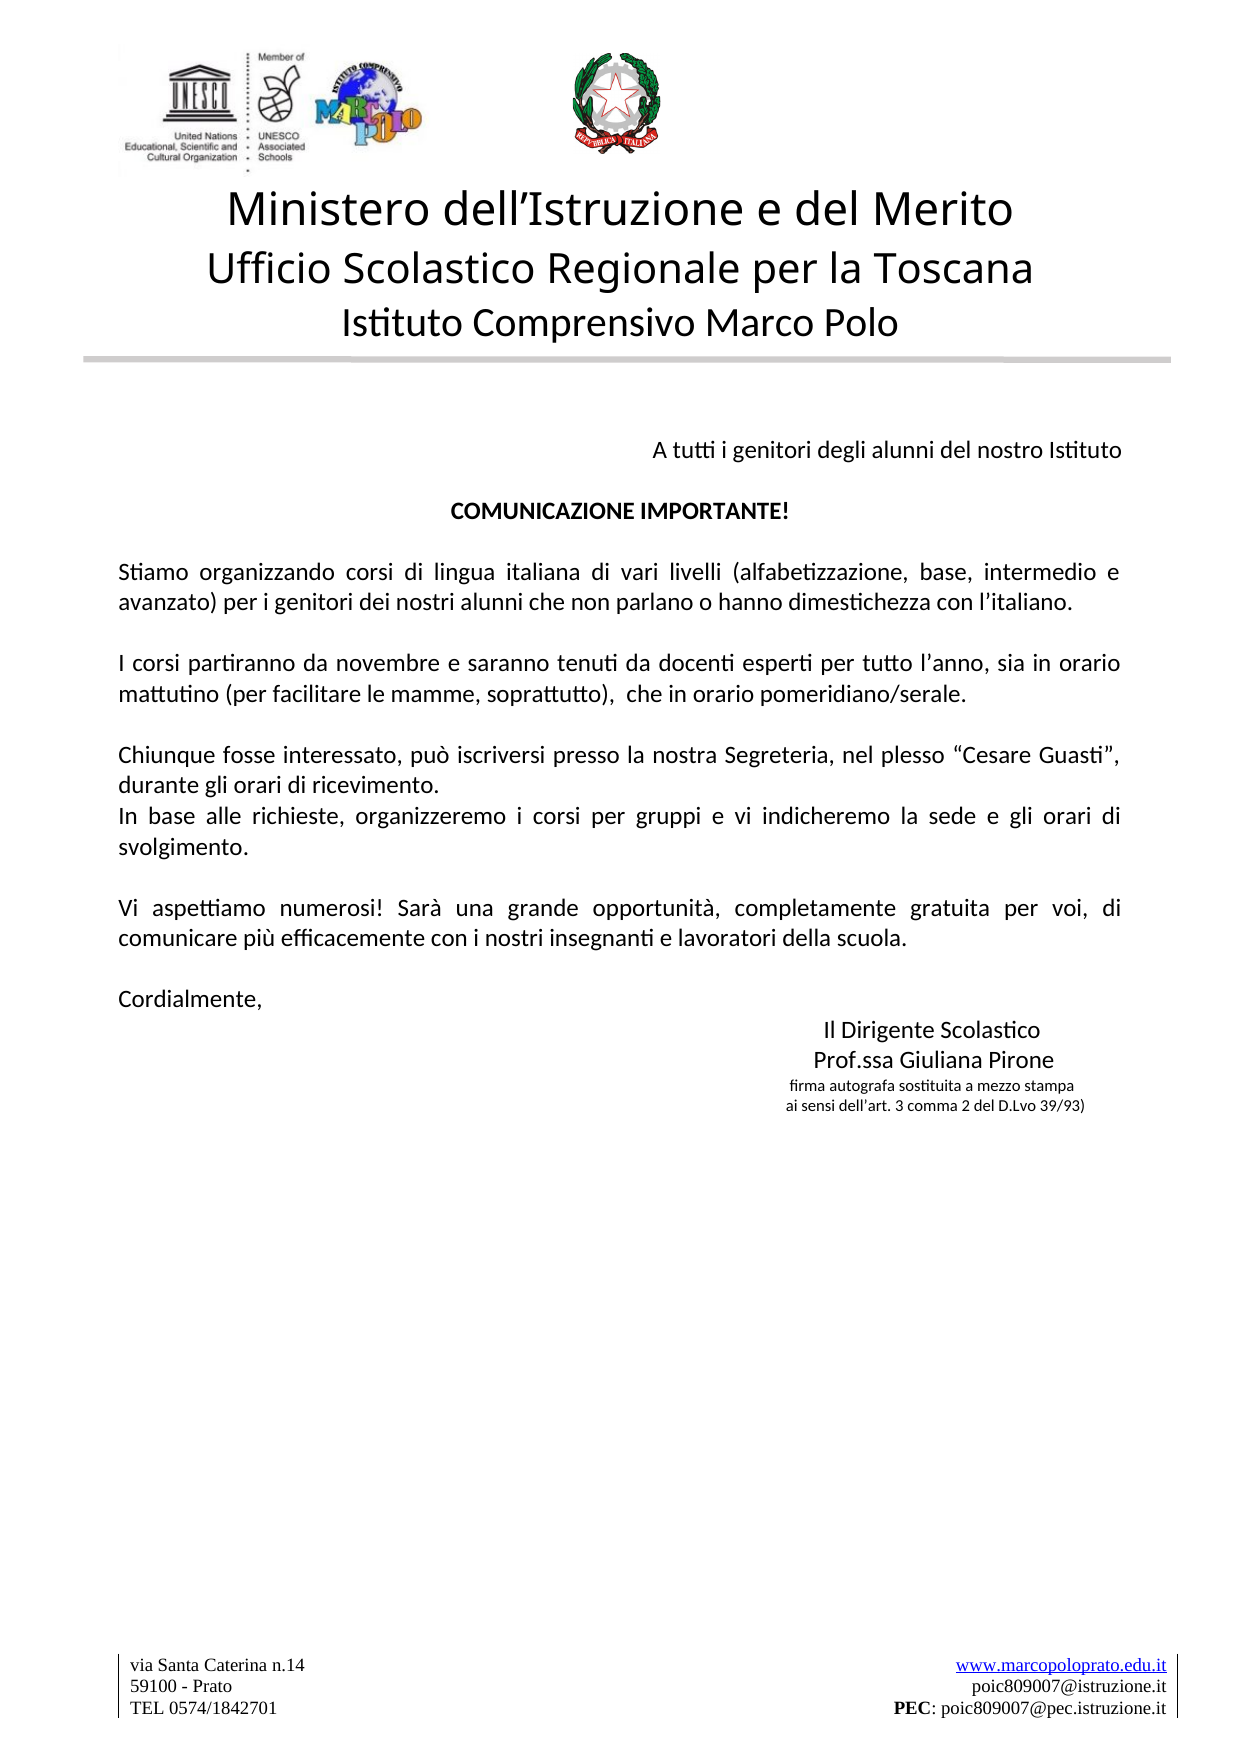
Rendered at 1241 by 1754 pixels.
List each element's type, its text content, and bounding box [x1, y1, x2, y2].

picture [572, 53, 661, 154]
text A tutti i genitori degli alunni del nostro Istituto [118, 434, 1122, 464]
picture [118, 44, 431, 177]
text Stiamo organizzando corsi di lingua italiana di vari livelli (alfabetizzazione, base, intermedio e avanzato) per i genitori dei nostri alunni che non parlano o hanno dimestichezza con l’italiano. [118, 556, 1122, 617]
text COMUNICAZIONE IMPORTANTE! [118, 495, 1122, 526]
text Chiunque fosse interessato, può iscriversi presso la nostra Segreteria, nel plesso “Cesare Guasti”, durante gli orari di ricevimento. [118, 739, 1122, 800]
text firma autografa sostituita a mezzo stampa [118, 1075, 1122, 1095]
text Cordialmente, [118, 983, 1122, 1014]
text Prof.ssa Giuliana Pirone [118, 1044, 1122, 1075]
text I corsi partiranno da novembre e saranno tenuti da docenti esperti per tutto l’anno, sia in orario mattutino (per facilitare le mamme, soprattutto), che in orario pomeridiano/serale. [118, 648, 1122, 709]
text Il Dirigente Scolastico [782, 1014, 1122, 1044]
text In base alle richieste, organizzeremo i corsi per gruppi e vi indicheremo la sede e gli orari di svolgimento. [118, 800, 1122, 861]
text Vi aspettiamo numerosi! Sarà una grande opportunità, completamente gratuita per voi, di comunicare più efficacemente con i nostri insegnanti e lavoratori della scuola. [118, 892, 1122, 953]
text ai sensi dell’art. 3 comma 2 del D.Lvo 39/93) [118, 1095, 1122, 1116]
